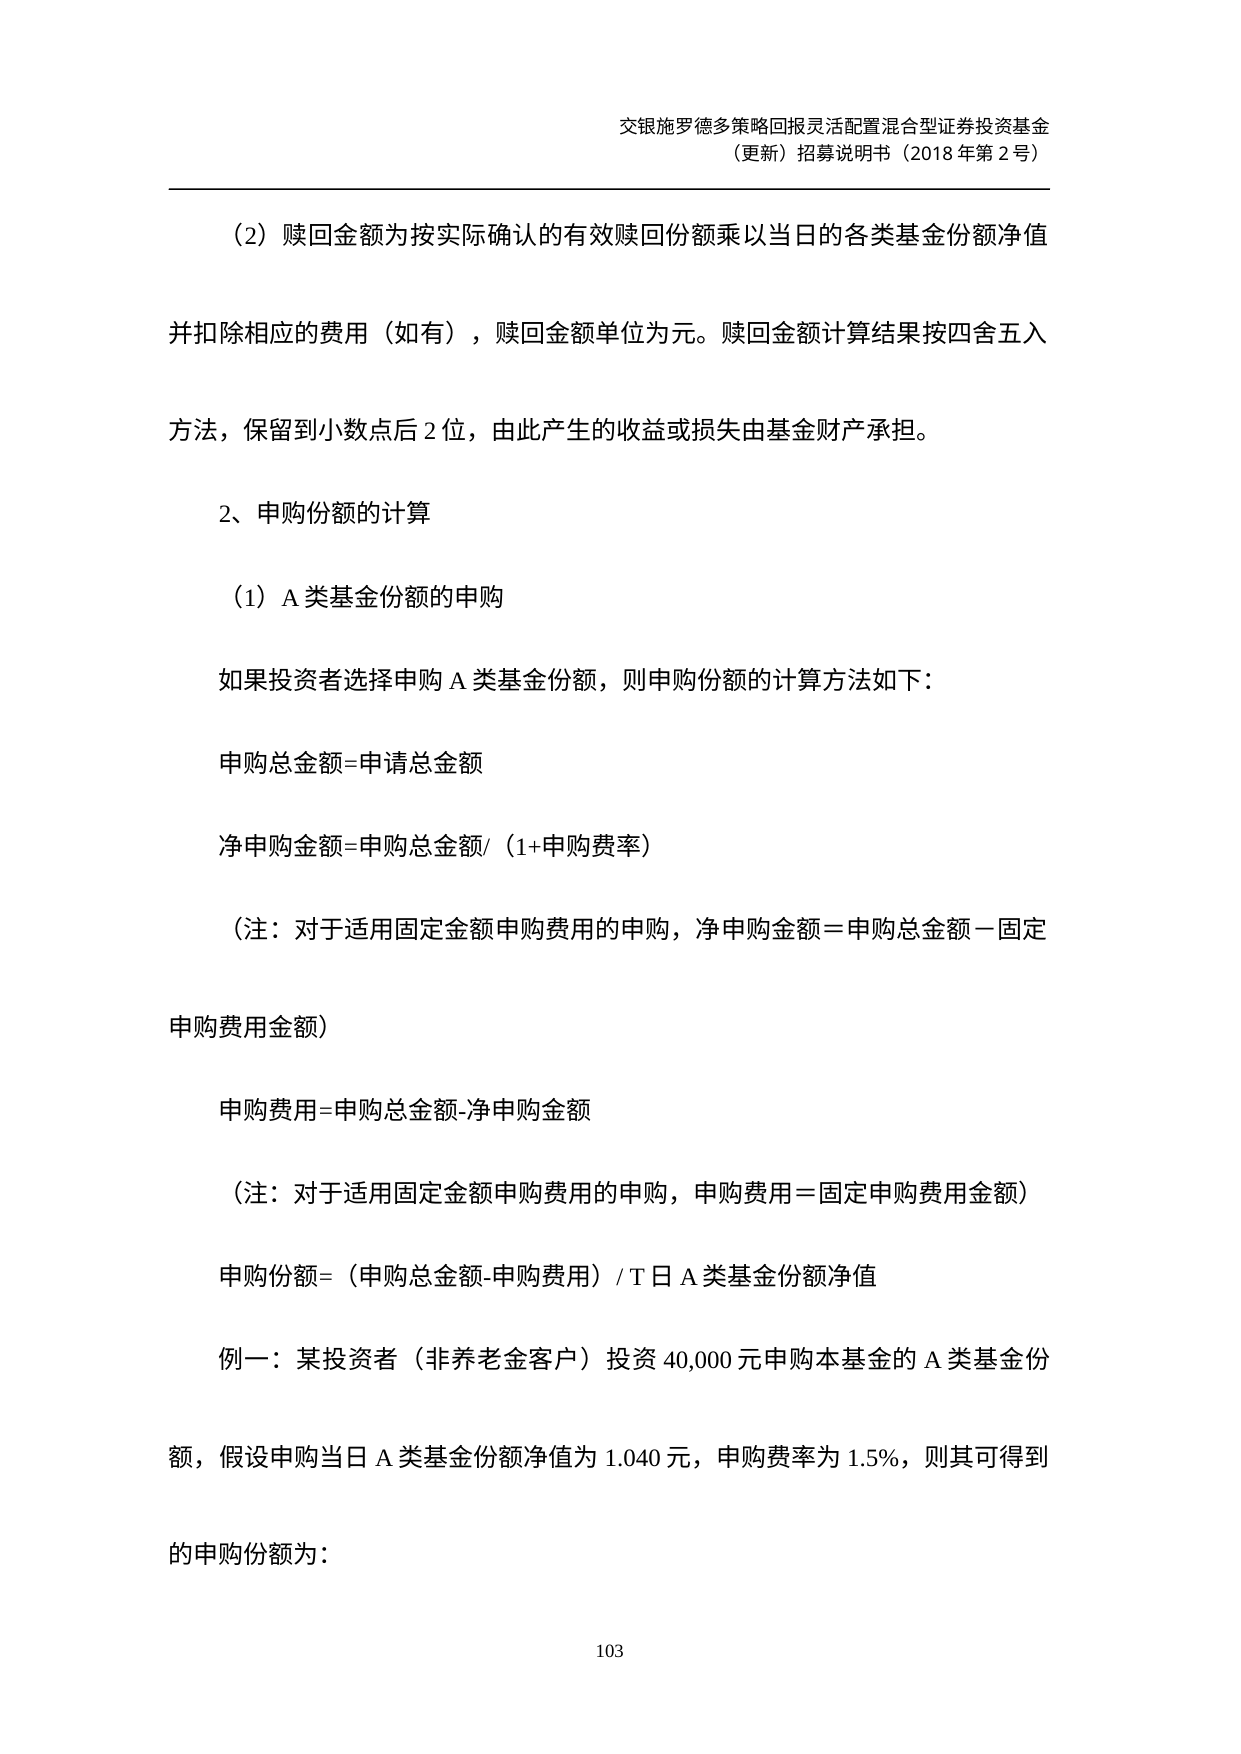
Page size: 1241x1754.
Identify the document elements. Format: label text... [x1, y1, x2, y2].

text 例一：某投资者（非养老金客户）投资40,000元申购本基金的A类基金份额，假设申购当日A类基金份额净值为1.040元，申购费率为1.5%，则其可得到的申购份额为： [169, 1325, 1050, 1585]
text （2）赎回金额为按实际确认的有效赎回份额乘以当日的各类基金份额净值并扣除相应的费用（如有），赎回金额单位为元。赎回金额计算结果按四舍五入方法，保留到小数点后2位，由此产生的收益或损失由基金财产承担。 [169, 201, 1050, 461]
text （注：对于适用固定金额申购费用的申购，申购费用＝固定申购费用金额） [169, 1159, 1050, 1224]
text 申购份额=（申购总金额-申购费用）/ T日A类基金份额净值 [169, 1242, 1050, 1307]
text 如果投资者选择申购A类基金份额，则申购份额的计算方法如下： [169, 646, 1050, 711]
text （1）A类基金份额的申购 [169, 563, 1050, 628]
text 申购总金额=申请总金额 [169, 729, 1050, 794]
text 净申购金额=申购总金额/（1+申购费率） [169, 812, 1050, 877]
text 2、申购份额的计算 [169, 479, 1050, 544]
text 申购费用=申购总金额-净申购金额 [169, 1076, 1050, 1141]
text （注：对于适用固定金额申购费用的申购，净申购金额＝申购总金额－固定申购费用金额） [169, 895, 1050, 1058]
